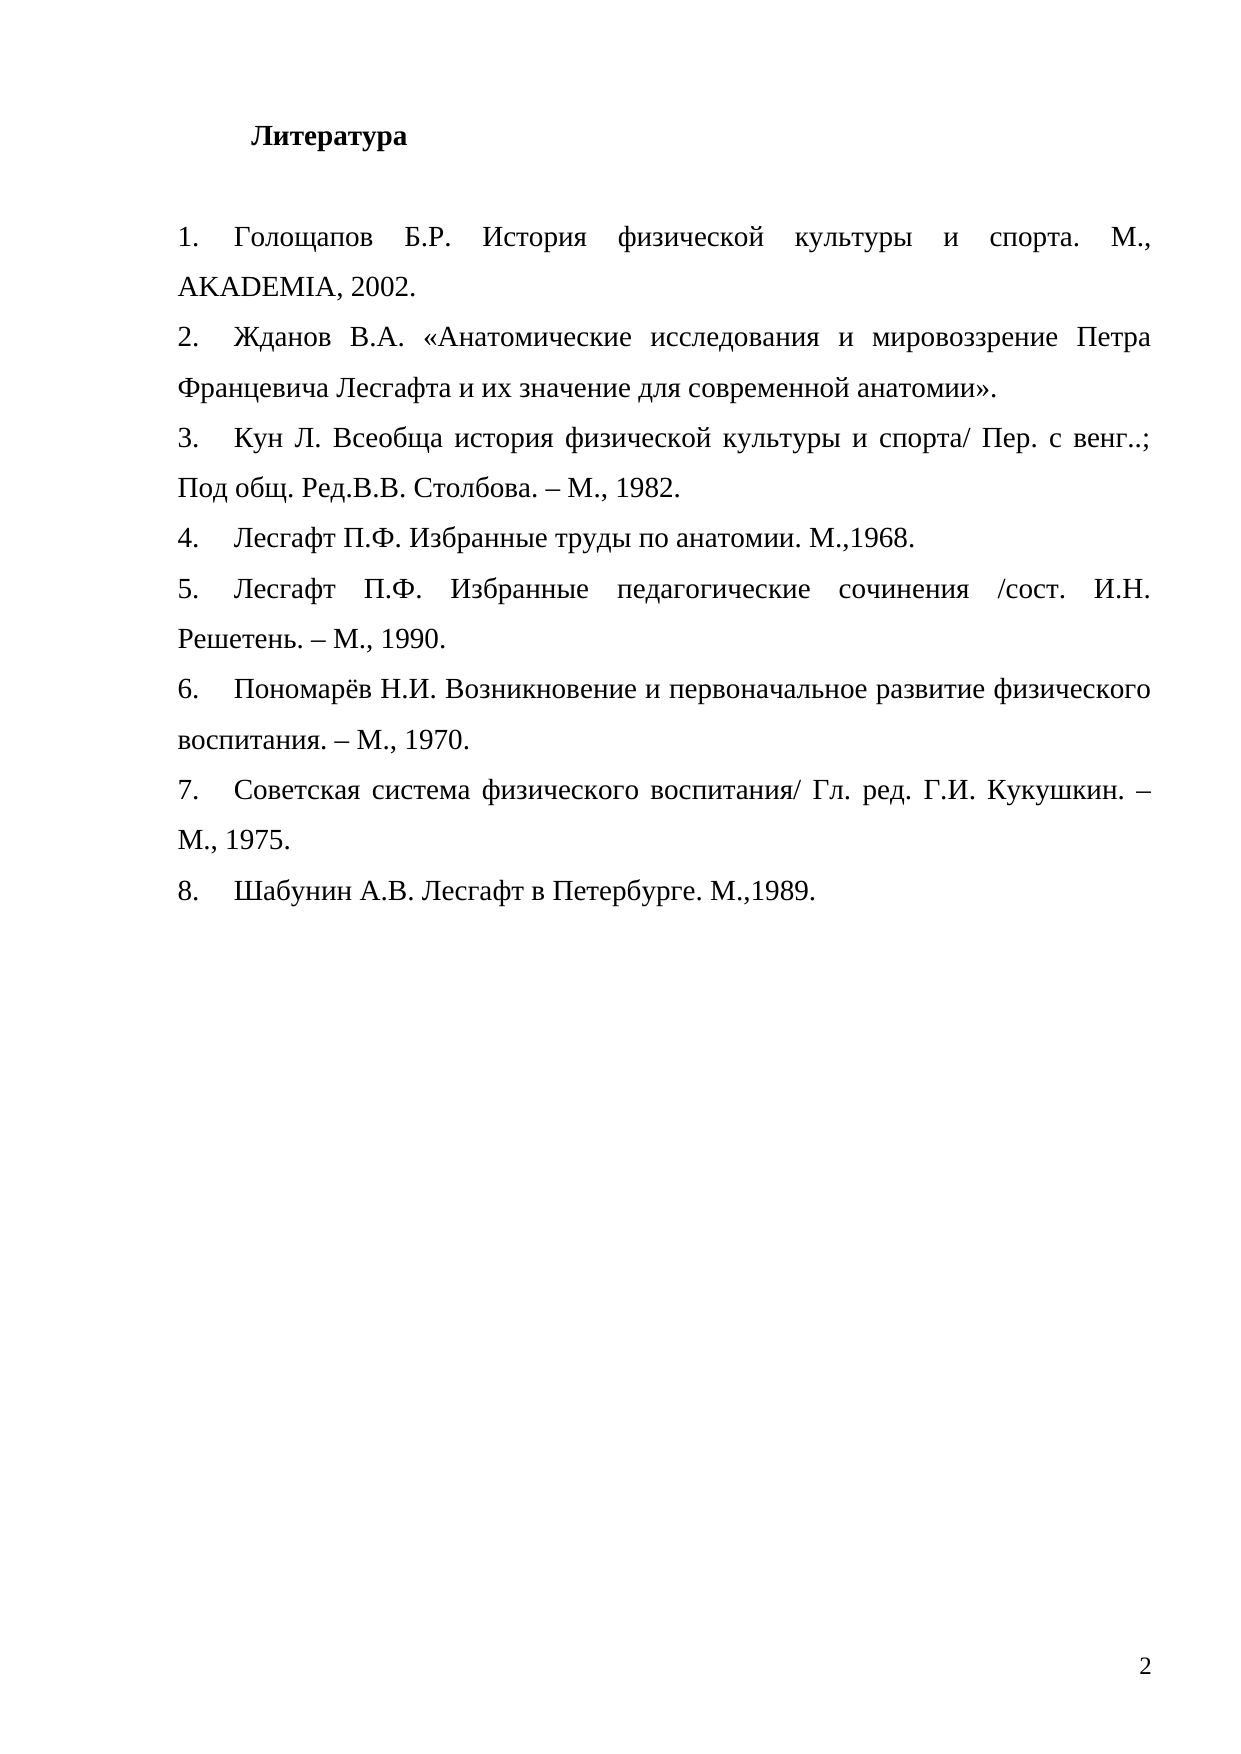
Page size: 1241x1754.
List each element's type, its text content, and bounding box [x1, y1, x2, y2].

list Жданов В.А. «Анатомические исследования и мировоззрение Петра Францевича Лесгафта и их значение для современной анатомии». [177, 319, 1152, 403]
list Голощапов Б.Р. История физической культуры и спорта. М., AKADEMIA, 2002. [177, 219, 1152, 303]
list Лесгафт П.Ф. Избранные педагогические сочинения /сост. И.Н. Решетень. – М., 1990. [177, 571, 1152, 655]
text Литература [177, 118, 1152, 152]
list Лесгафт П.Ф. Избранные труды по анатомии. М.,1968. [177, 521, 1152, 554]
list Кун Л. Всеобща история физической культуры и спорта/ Пер. с венг..; Под общ. Ред.В.В. Столбова. – М., 1982. [177, 420, 1152, 504]
list Пономарёв Н.И. Возникновение и первоначальное развитие физического воспитания. – М., 1970. [177, 672, 1152, 755]
list Советская система физического воспитания/ Гл. ред. Г.И. Кукушкин. – М., 1975. [177, 772, 1152, 856]
list Шабунин А.В. Лесгафт в Петербурге. М.,1989. [177, 873, 1152, 906]
